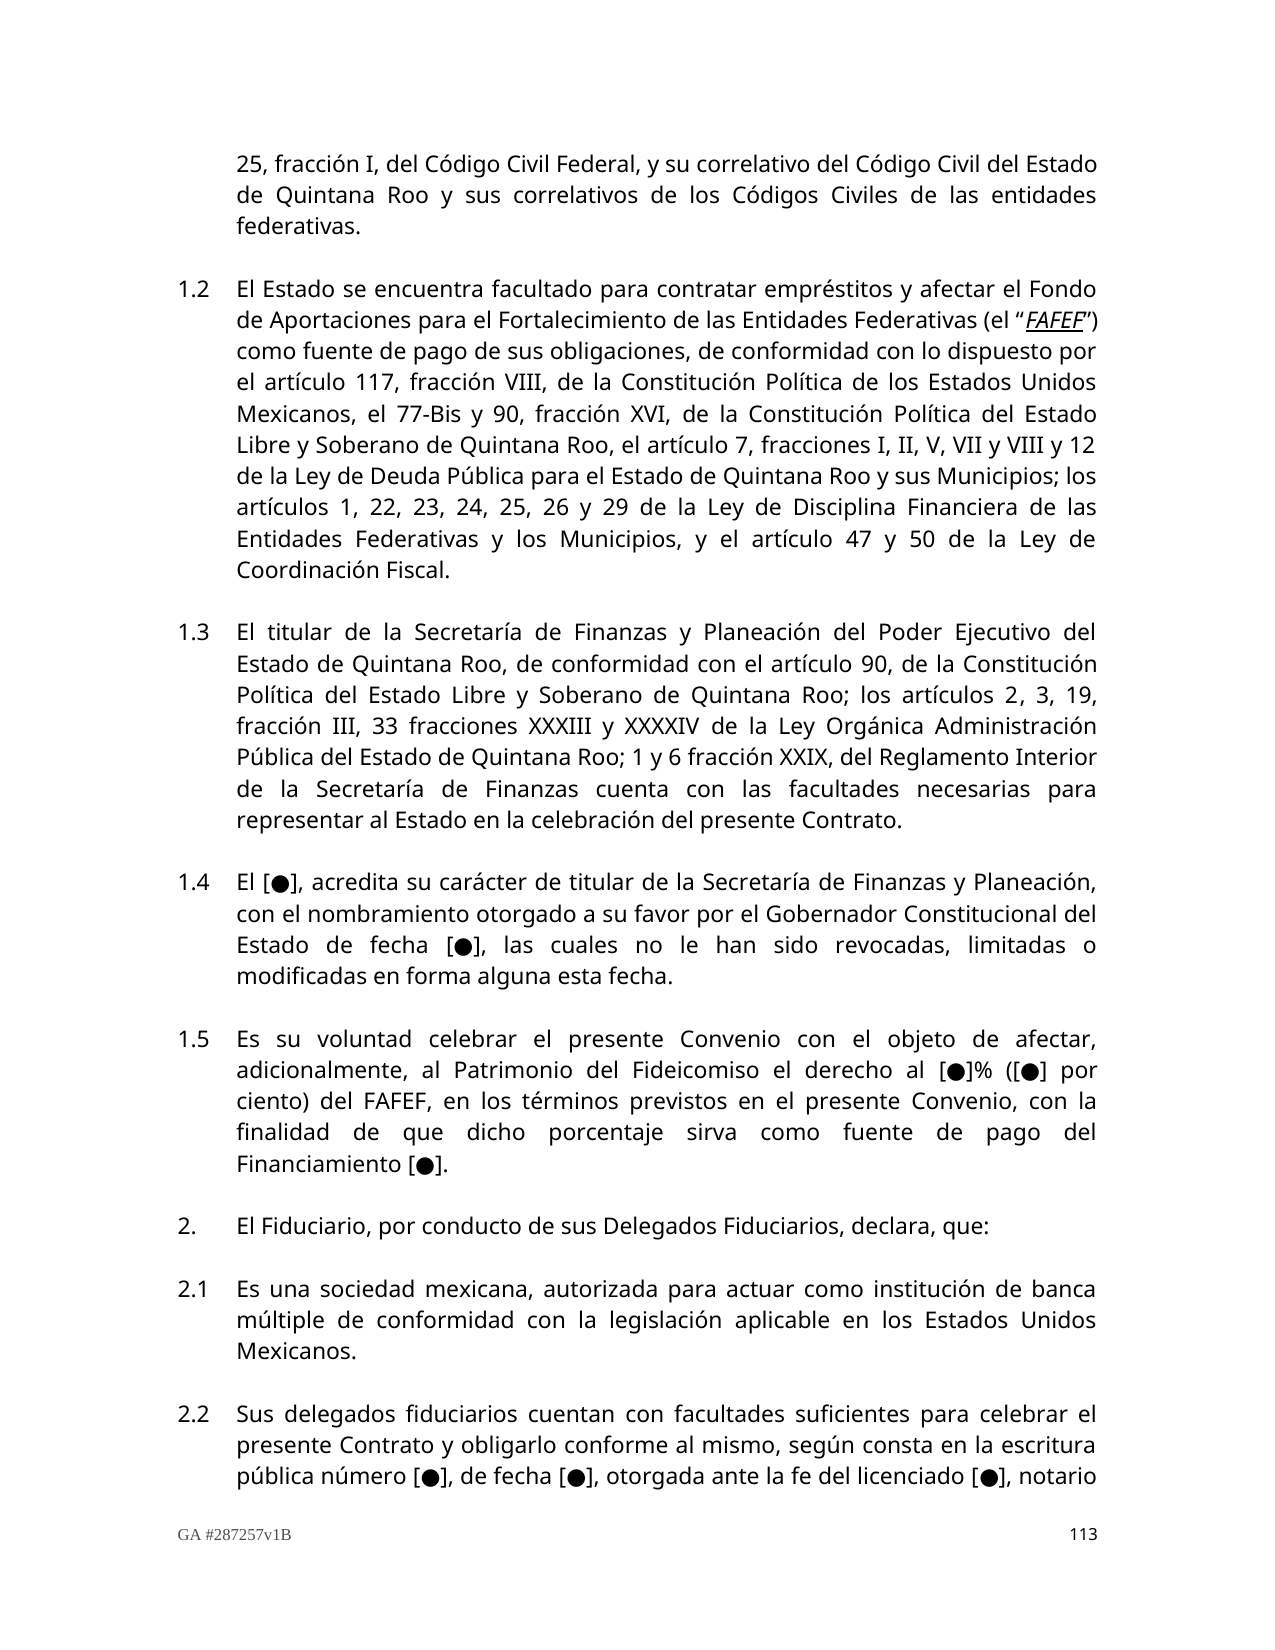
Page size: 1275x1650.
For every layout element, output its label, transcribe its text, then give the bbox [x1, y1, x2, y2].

list El Fiduciario, por conducto de sus Delegados Fiduciarios, declara, que: [177, 1210, 1098, 1241]
list Es una sociedad mexicana, autorizada para actuar como institución de banca múltiple de conformidad con la legislación aplicable en los Estados Unidos Mexicanos. [177, 1273, 1098, 1366]
list El Estado se encuentra facultado para contratar empréstitos y afectar el Fondo de Aportaciones para el Fortalecimiento de las Entidades Federativas (el “FAFEF”) como fuente de pago de sus obligaciones, de conformidad con lo dispuesto por el artículo 117, fracción VIII, de la Constitución Política de los Estados Unidos Mexicanos, el 77-Bis y 90, fracción XVI, de la Constitución Política del Estado Libre y Soberano de Quintana Roo, el artículo 7, fracciones I, II, V, VII y VIII y 12 de la Ley de Deuda Pública para el Estado de Quintana Roo y sus Municipios; los artículos 1, 22, 23, 24, 25, 26 y 29 de la Ley de Disciplina Financiera de las Entidades Federativas y los Municipios, y el artículo 47 y 50 de la Ley de Coordinación Fiscal. [177, 273, 1098, 585]
list El [●], acredita su carácter de titular de la Secretaría de Finanzas y Planeación, con el nombramiento otorgado a su favor por el Gobernador Constitucional del Estado de fecha [●], las cuales no le han sido revocadas, limitadas o modificadas en forma alguna esta fecha. [177, 866, 1098, 991]
list Es su voluntad celebrar el presente Convenio con el objeto de afectar, adicionalmente, al Patrimonio del Fideicomiso el derecho al [●]% ([●] por ciento) del FAFEF, en los términos previstos en el presente Convenio, con la finalidad de que dicho porcentaje sirva como fuente de pago del Financiamiento [●]. [177, 1023, 1098, 1179]
list El titular de la Secretaría de Finanzas y Planeación del Poder Ejecutivo del Estado de Quintana Roo, de conformidad con el artículo 90, de la Constitución Política del Estado Libre y Soberano de Quintana Roo; los artículos 2, 3, 19, fracción III, 33 fracciones XXXIII y XXXXIV de la Ley Orgánica Administración Pública del Estado de Quintana Roo; 1 y 6 fracción XXIX, del Reglamento Interior de la Secretaría de Finanzas cuenta con las facultades necesarias para representar al Estado en la celebración del presente Contrato. [177, 616, 1098, 835]
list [177, 1398, 1098, 1491]
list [177, 148, 1098, 241]
